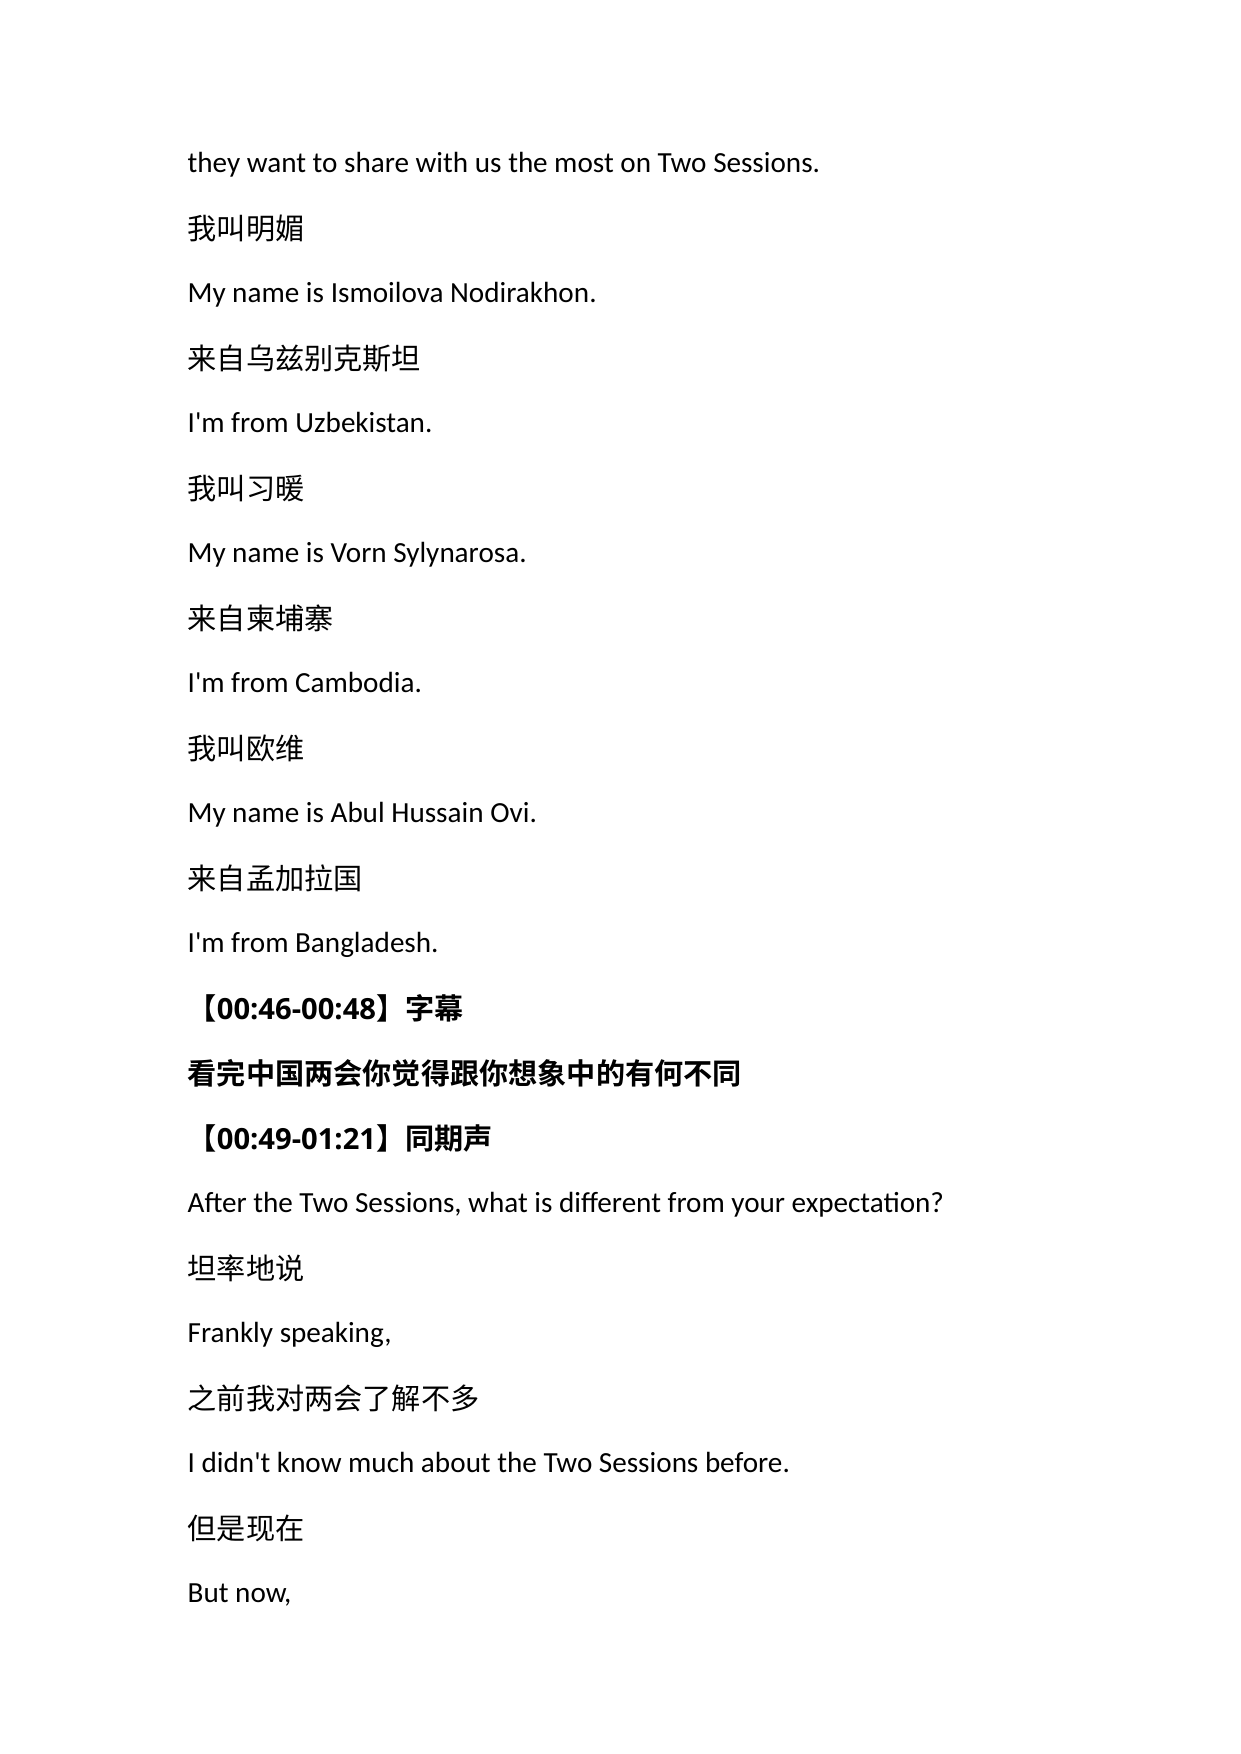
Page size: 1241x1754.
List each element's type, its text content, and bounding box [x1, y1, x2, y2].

text I'm from Bangladesh. [187, 909, 1053, 974]
text 来自乌兹别克斯坦 [187, 324, 1053, 389]
text After the Two Sessions, what is different from your expectation? [187, 1169, 1053, 1234]
text 坦率地说 [187, 1234, 1053, 1299]
text My name is Abul Hussain Ovi. [187, 779, 1053, 844]
text I'm from Uzbekistan. [187, 389, 1053, 454]
text 来自柬埔寨 [187, 584, 1053, 649]
text 【00:49-01:21】同期声 [187, 1104, 1053, 1169]
text 我叫欧维 [187, 714, 1053, 779]
text 来自孟加拉国 [187, 844, 1053, 909]
text But now, [187, 1559, 1053, 1624]
text I didn't know much about the Two Sessions before. [187, 1429, 1053, 1494]
text 我叫习暖 [187, 454, 1053, 519]
text 我叫明媚 [187, 194, 1053, 259]
text I'm from Cambodia. [187, 649, 1053, 714]
text 但是现在 [187, 1494, 1053, 1559]
text 看完中国两会你觉得跟你想象中的有何不同 [187, 1039, 1053, 1104]
text 【00:46-00:48】字幕 [187, 974, 1053, 1039]
text My name is Vorn Sylynarosa. [187, 519, 1053, 584]
text My name is Ismoilova Nodirakhon. [187, 259, 1053, 324]
text they want to share with us the most on Two Sessions. [187, 129, 1053, 194]
text Frankly speaking, [187, 1299, 1053, 1364]
text 之前我对两会了解不多 [187, 1364, 1053, 1429]
